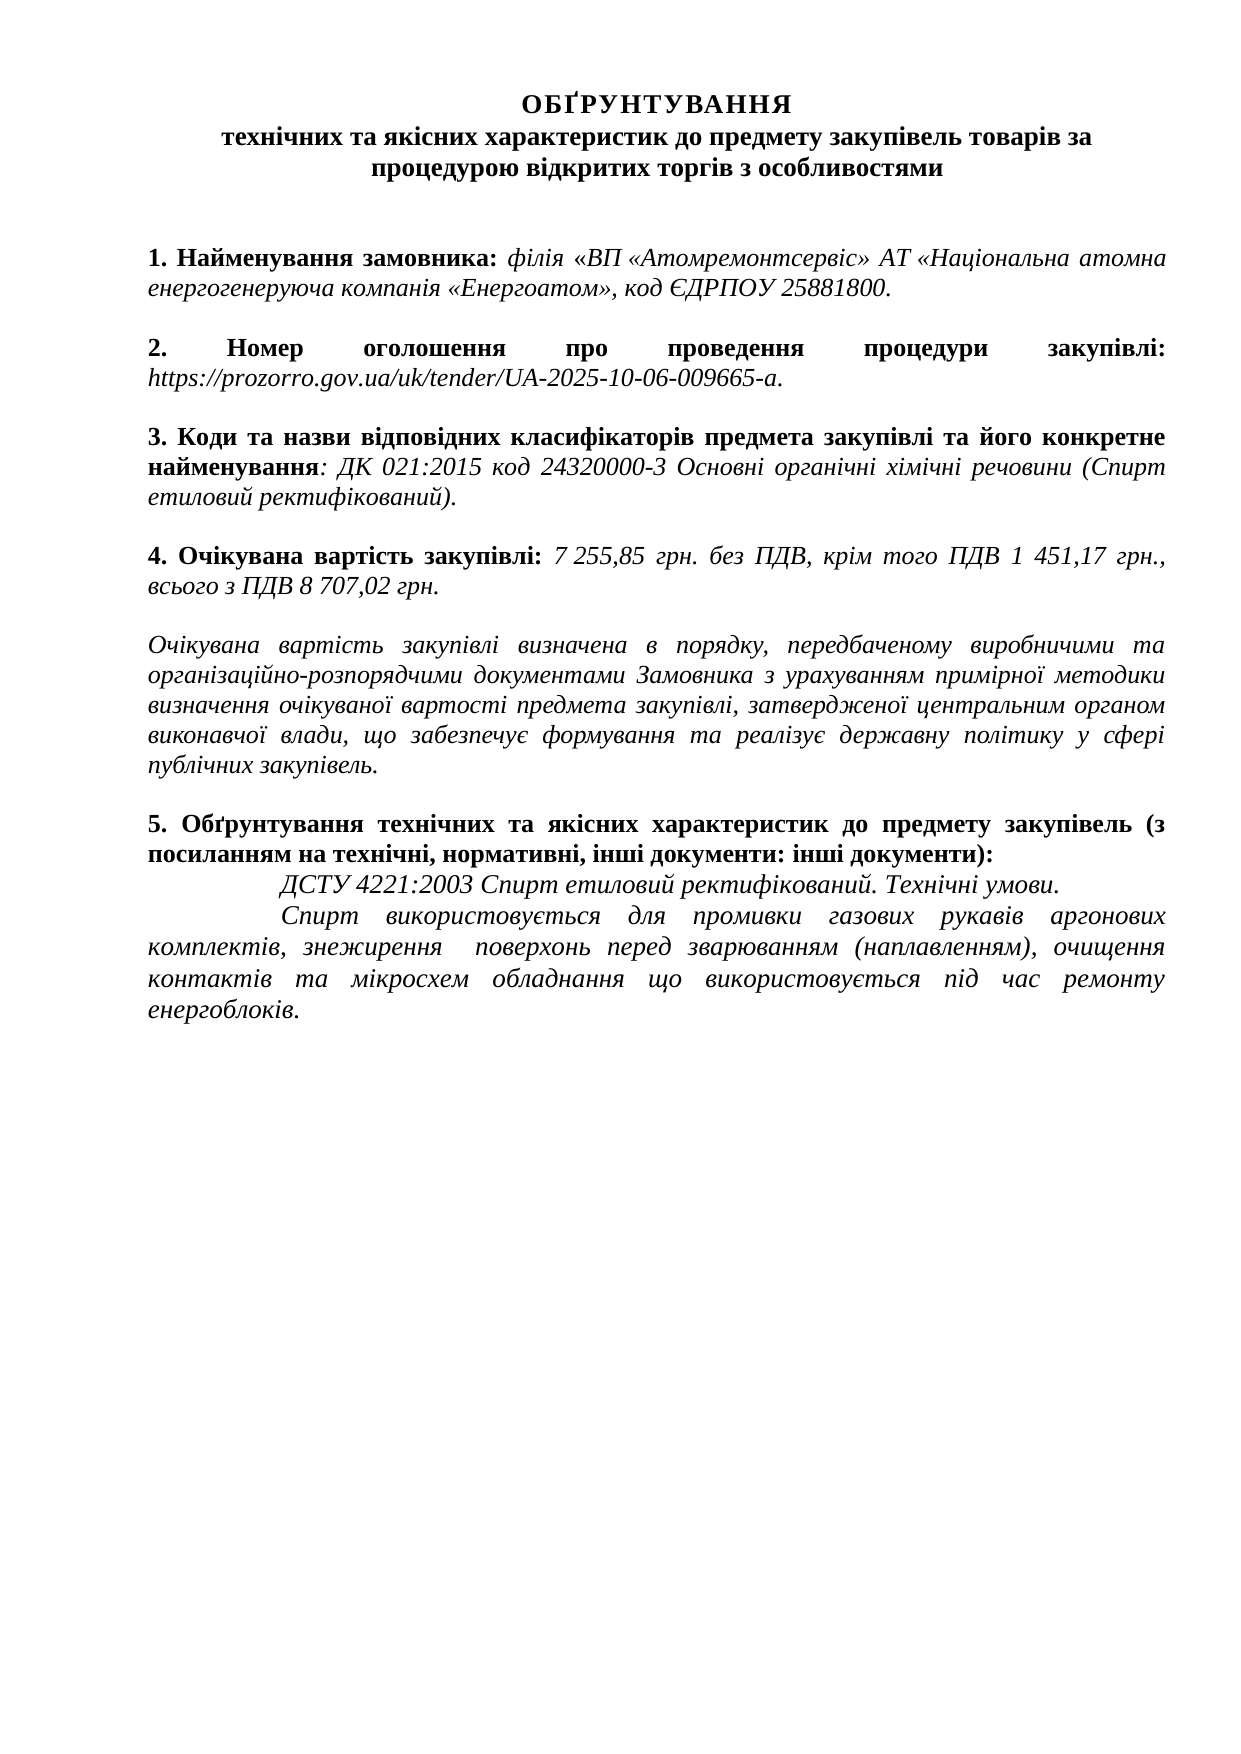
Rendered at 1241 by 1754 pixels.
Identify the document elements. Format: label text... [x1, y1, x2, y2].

text ДСТУ 4221:2003 Спирт етиловий ректифікований. Технічні умови. [148, 868, 1167, 899]
text 5. Обґрунтування технічних та якісних характеристик до предмету закупівель (з посиланням на технічні, нормативні, інші документи: інші документи): [148, 808, 1167, 868]
text 4. Очікувана вартість закупівлі: 7 255,85 грн. без ПДВ, крім того ПДВ 1 451,17 грн., всього з ПДВ 8 707,02 грн. [148, 540, 1167, 600]
text технічних та якісних характеристик до предмету закупівель товарів за процедурою відкритих торгів з особливостями [148, 120, 1167, 182]
text 2. Номер оголошення про проведення процедури закупівлі: https://prozorro.gov.ua/uk/tender/UA-2025-10-06-009665-a. [148, 332, 1167, 392]
text ОБҐРУНТУВАННЯ [148, 89, 1167, 120]
text Спирт використовується для промивки газових рукавів аргонових комплектів, знежирення поверхонь перед зварюванням (наплавленням), очищення контактів та мікросхем обладнання що використовується під час ремонту енергоблоків. [148, 899, 1167, 1024]
text 3. Коди та назви відповідних класифікаторів предмета закупівлі та його конкретне найменування: ДК 021:2015 код 24320000-3 Основні органічні хімічні речовини (Спирт етиловий ректифікований). [148, 421, 1167, 511]
text Очікувана вартість закупівлі визначена в порядку, передбаченому виробничими та організаційно-розпорядчими документами Замовника з урахуванням примірної методики визначення очікуваної вартості предмета закупівлі, затвердженої центральним органом виконавчої влади, що забезпечує формування та реалізує державну політику у сфері публічних закупівель. [148, 629, 1167, 779]
text 1. Найменування замовника: філія «ВП «Атомремонтсервіс» АТ «Національна атомна енергогенеруюча компанія «Енергоатом», код ЄДРПОУ 25881800. [148, 242, 1167, 302]
